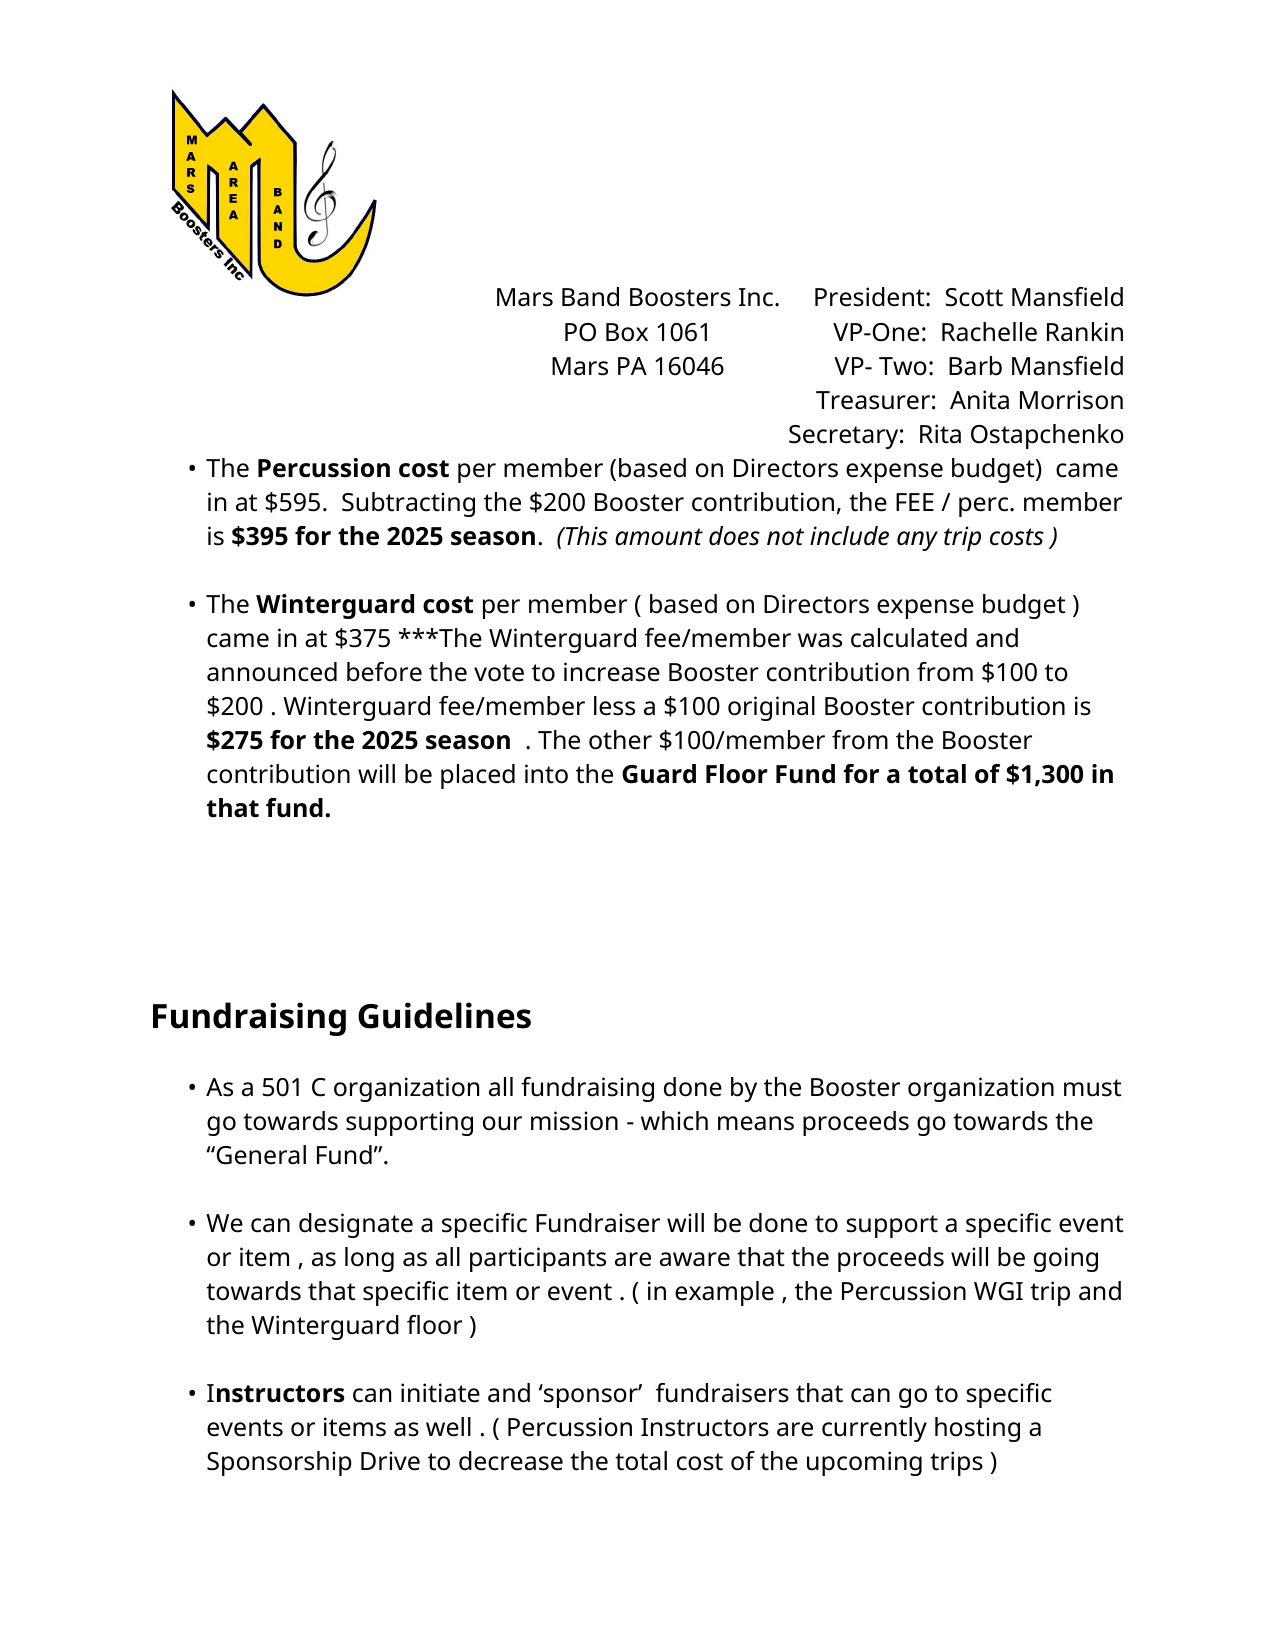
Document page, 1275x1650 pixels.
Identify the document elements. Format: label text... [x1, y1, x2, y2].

list Instructors can initiate and ‘sponsor’ fundraisers that can go to specific events or items as well . ( Percussion Instructors are currently hosting a Sponsorship Drive to decrease the total cost of the upcoming trips ) [187, 1376, 1125, 1478]
list We can designate a specific Fundraiser will be done to support a specific event or item , as long as all participants are aware that the proceeds will be going towards that specific item or event . ( in example , the Percussion WGI trip and the Winterguard floor ) [187, 1206, 1125, 1342]
list As a 501 C organization all fundraising done by the Booster organization must go towards supporting our mission - which means proceeds go towards the “General Fund”. [187, 1069, 1125, 1171]
list The Percussion cost per member (based on Directors expense budget) came in at $595. Subtracting the $200 Booster contribution, the FEE / perc. member is $395 for the 2025 season. (This amount does not include any trip costs ) [187, 450, 1125, 553]
text Fundraising Guidelines [150, 993, 1125, 1038]
list The Winterguard cost per member ( based on Directors expense budget ) came in at $375 ***The Winterguard fee/member was calculated and announced before the vote to increase Booster contribution from $100 to $200 . Winterguard fee/member less a $100 original Booster contribution is $275 for the 2025 season . The other $100/member from the Booster contribution will be placed into the Guard Floor Fund for a total of $1,300 in that fund. [187, 587, 1125, 825]
picture [150, 75, 379, 307]
